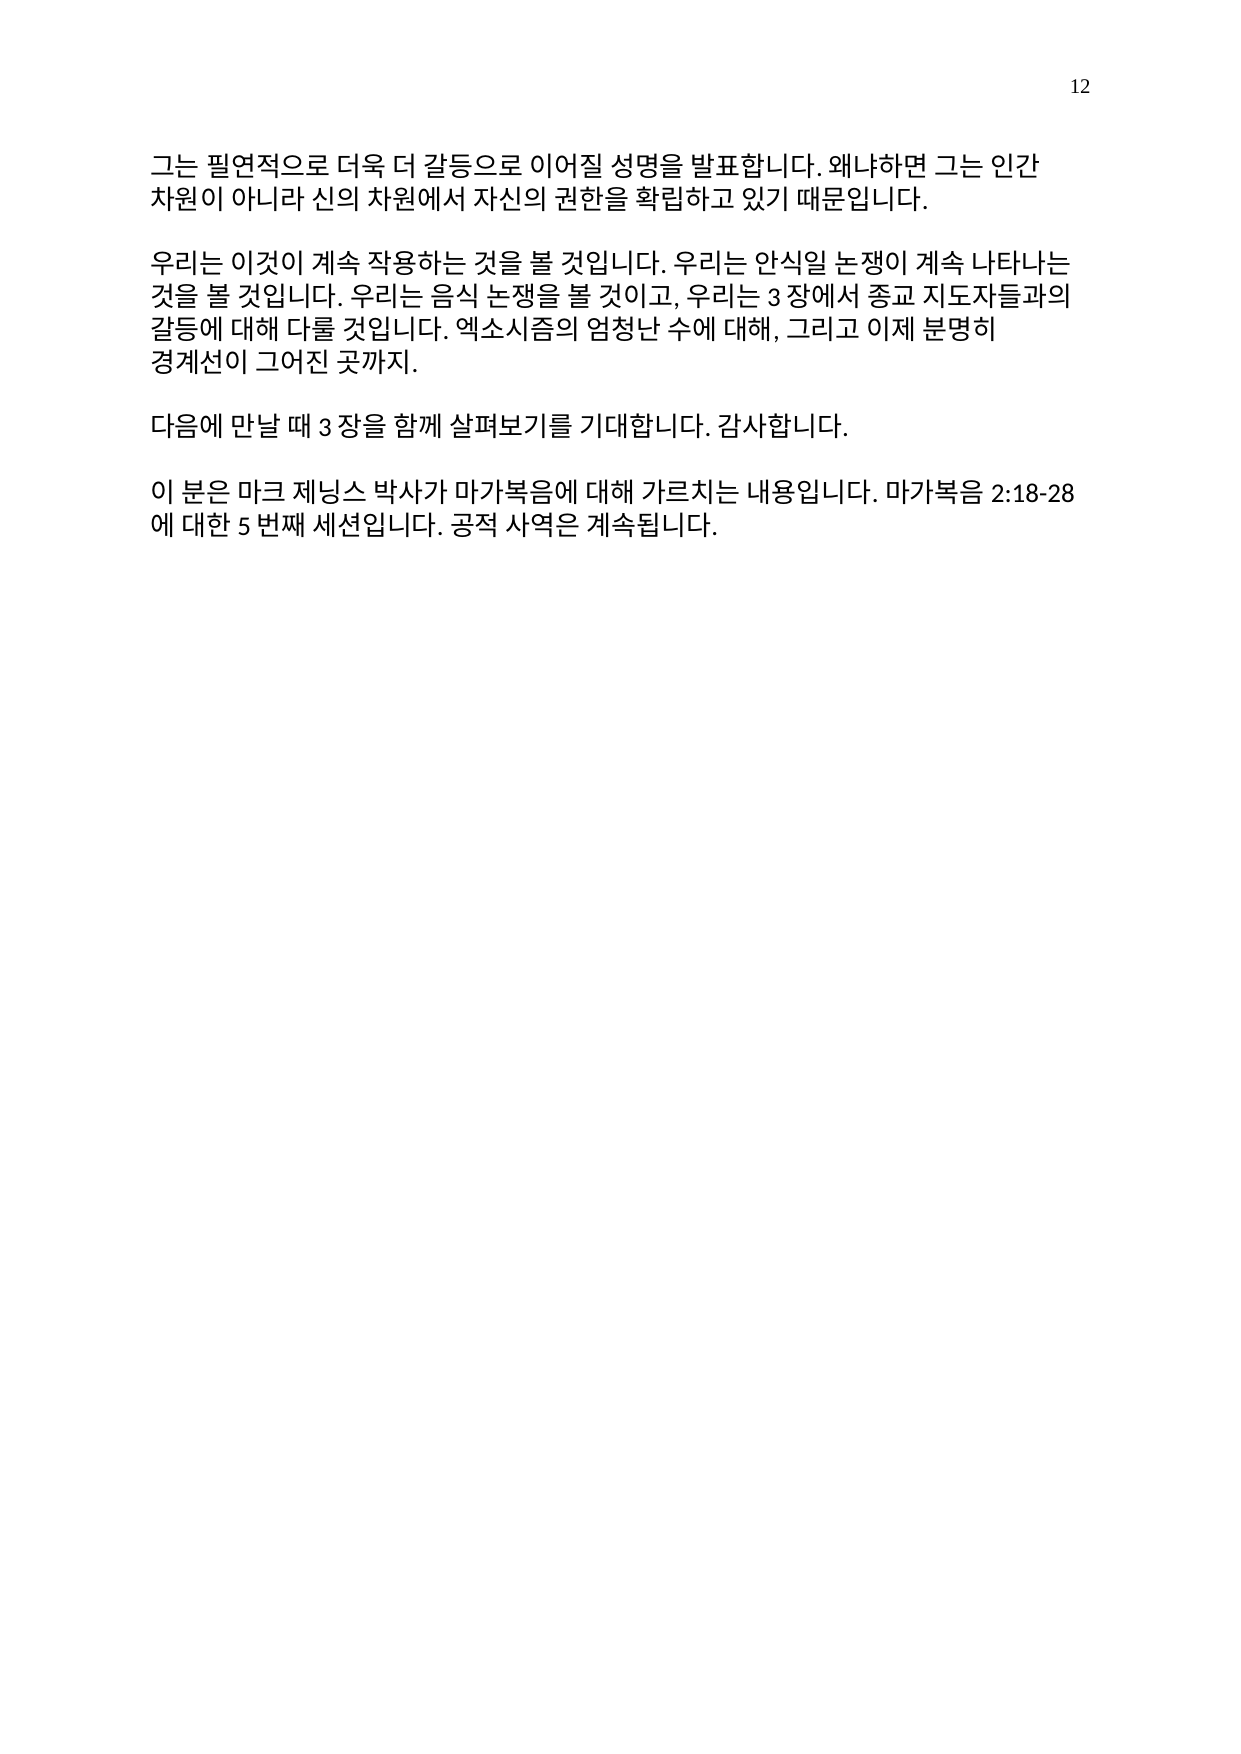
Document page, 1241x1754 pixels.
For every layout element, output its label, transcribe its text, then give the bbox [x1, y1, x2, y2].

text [150, 150, 1090, 216]
text 우리는 이것이 계속 작용하는 것을 볼 것입니다. 우리는 안식일 논쟁이 계속 나타나는 것을 볼 것입니다. 우리는 음식 논쟁을 볼 것이고, 우리는 3장에서 종교 지도자들과의 갈등에 대해 다룰 것입니다. 엑소시즘의 엄청난 수에 대해, 그리고 이제 분명히 경계선이 그어진 곳까지. [150, 247, 1090, 379]
text 다음에 만날 때 3장을 함께 살펴보기를 기대합니다. 감사합니다. 이 분은 마크 제닝스 박사가 마가복음에 대해 가르치는 내용입니다. 마가복음 2:18-28에 대한 5번째 세션입니다. 공적 사역은 계속됩니다. [150, 410, 1090, 542]
